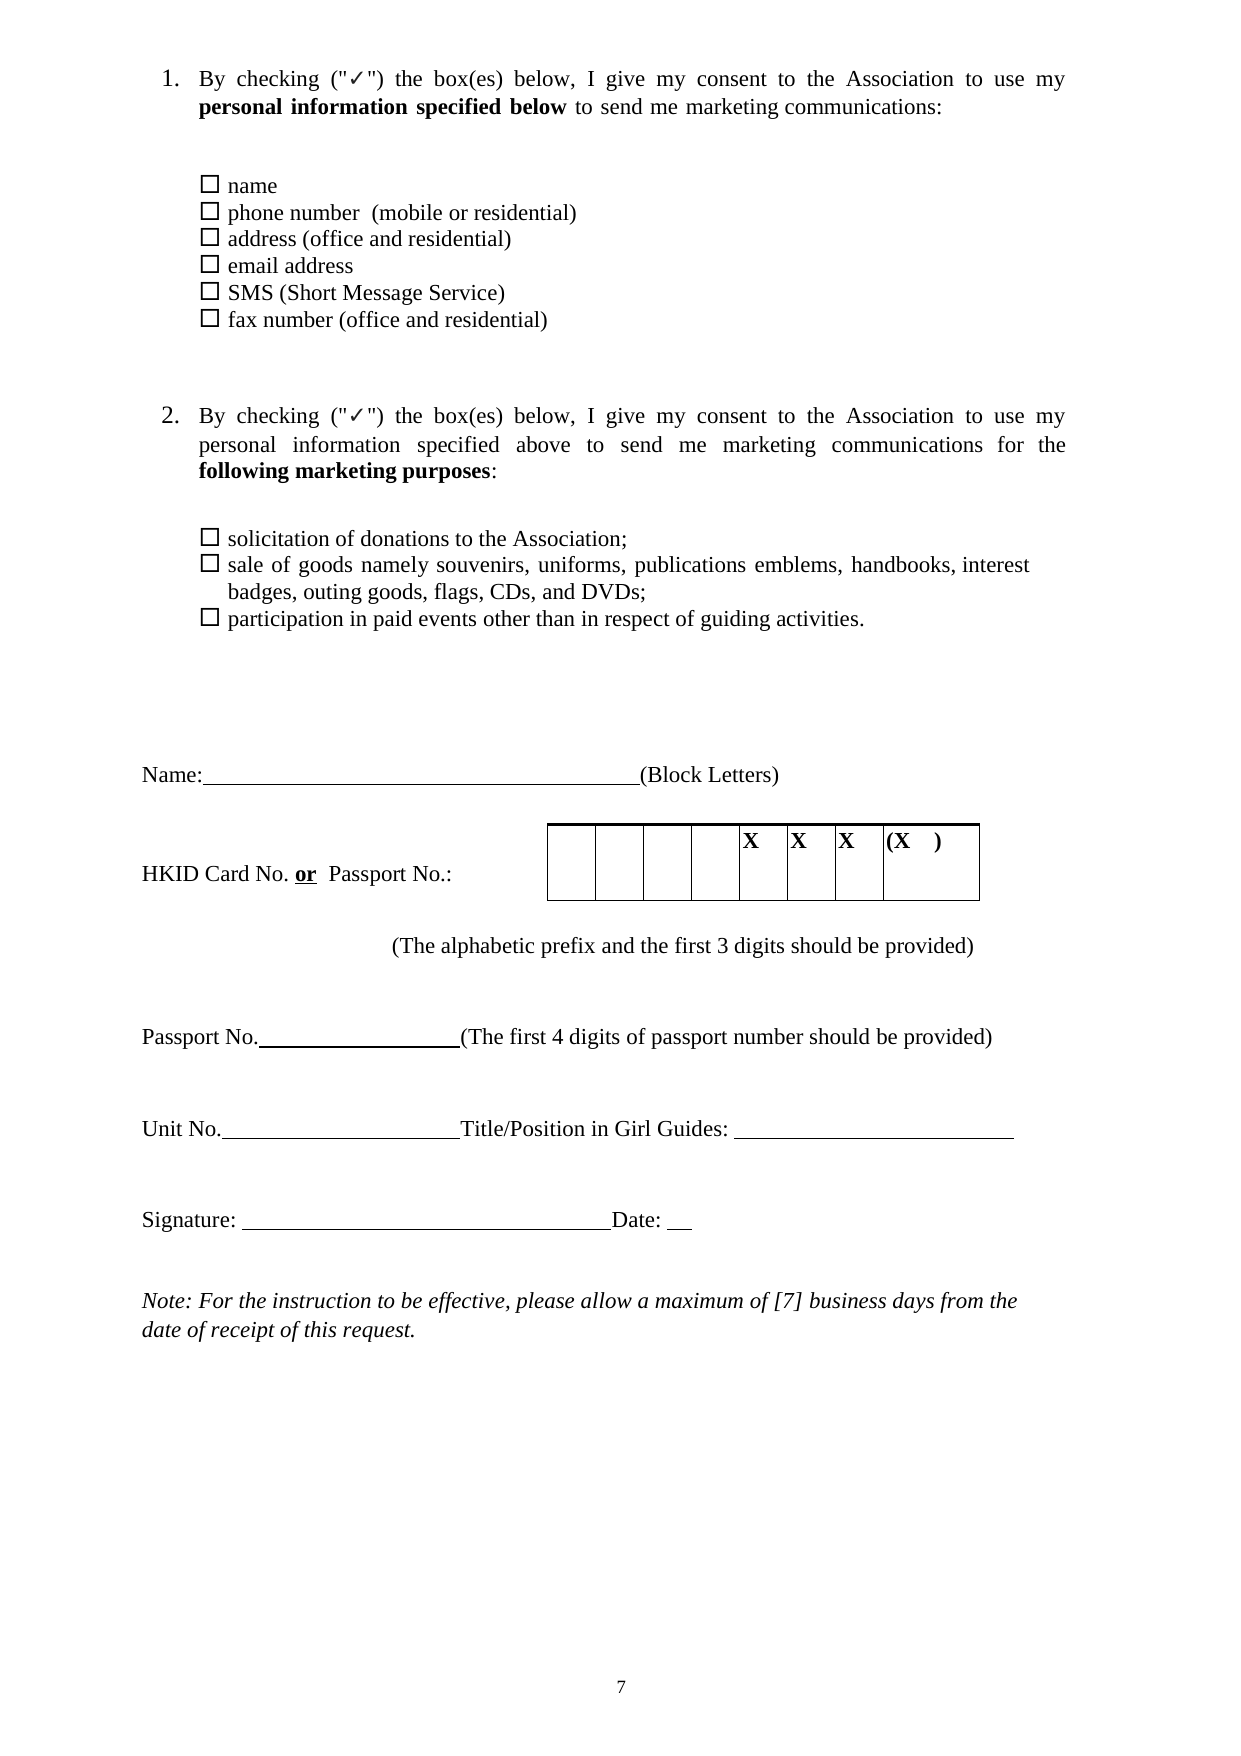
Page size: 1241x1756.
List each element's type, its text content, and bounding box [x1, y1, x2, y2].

list By checking ("✓") the box(es) below, I give my consent to the Association to use my personal information specified above to send me marketing communications for the following marketing purposes: [161, 399, 1066, 484]
list address (office and residential) [198, 225, 1101, 252]
list fax number (office and residential) [198, 306, 1101, 332]
text Unit No. Title/Position in Girl Guides: [142, 1115, 1088, 1141]
list By checking ("✓") the box(es) below, I give my consent to the Association to use my personal information specified below to send me marketing communications: [161, 62, 1066, 119]
list solicitation of donations to the Association; [198, 525, 1101, 551]
text Passport No. (The first 4 digits of passport number should be provided) [142, 1023, 1088, 1050]
text Name: (Block Letters) [142, 701, 843, 787]
text Note: For the instruction to be effective, please allow a maximum of [7] business days from the date of receipt of this request. [142, 1286, 1063, 1343]
text (The alphabetic prefix and the first 3 digits should be provided) [142, 932, 1088, 958]
text HKID Card No. or Passport No.: [142, 800, 843, 886]
list participation in paid events other than in respect of guiding activities. [198, 604, 1101, 631]
list phone number (mobile or residential) [198, 199, 1101, 225]
list email address [198, 252, 1101, 279]
list sale of goods namely souvenirs, uniforms, publications emblems, handbooks, interest badges, outing goods, flags, CDs, and DVDs; [198, 551, 1066, 604]
list SMS (Short Message Service) [198, 279, 1101, 306]
list name [198, 172, 1101, 199]
text Signature: Date: [142, 1206, 1101, 1232]
